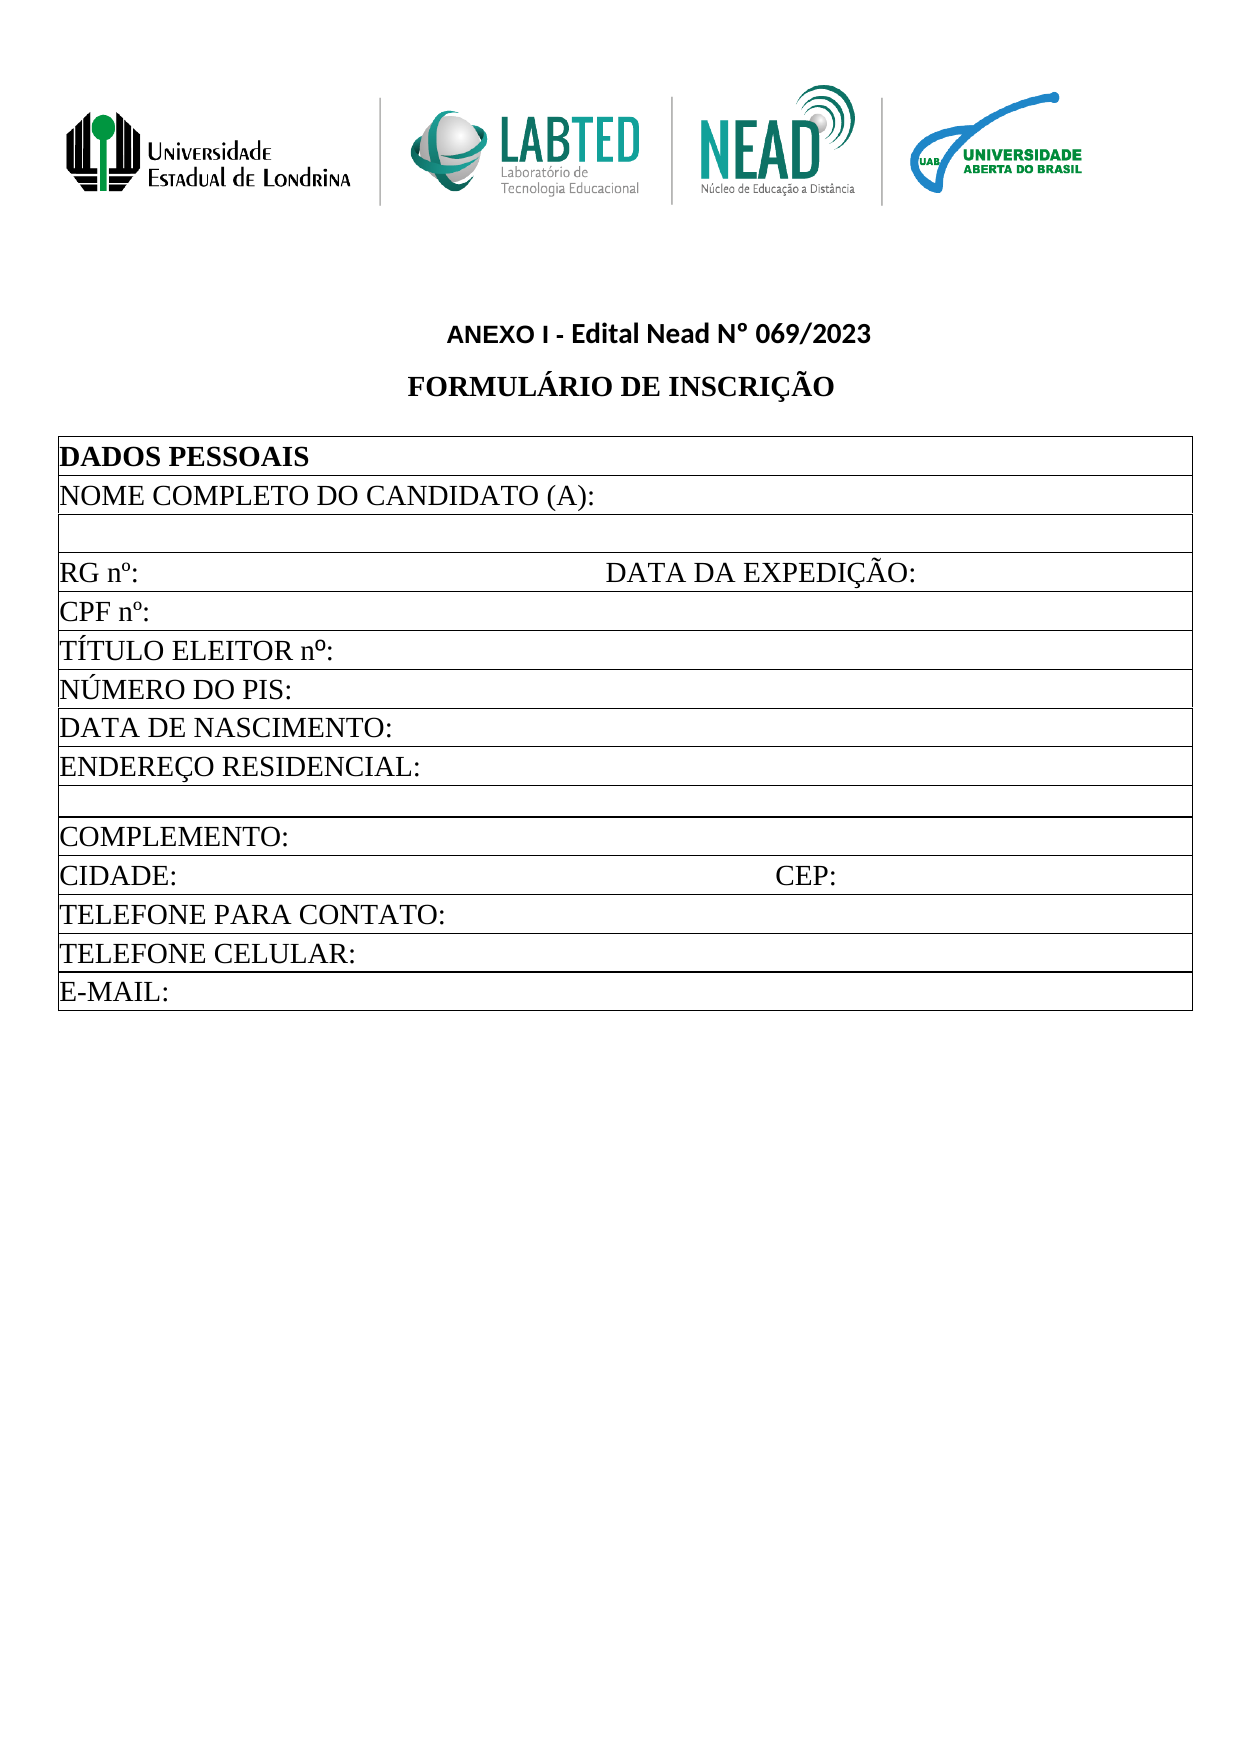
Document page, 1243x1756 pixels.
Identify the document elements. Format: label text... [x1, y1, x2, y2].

text NÚMERO DO PIS: [59, 670, 1192, 707]
text ENDEREÇO RESIDENCIAL: [59, 747, 1192, 785]
text DADOS PESSOAIS [59, 437, 1192, 475]
text RG nº: DATA DA EXPEDIÇÃO: [59, 553, 1192, 591]
text E-MAIL: [59, 973, 1192, 1010]
text COMPLEMENTO: [59, 818, 1192, 855]
text DATA DE NASCIMENTO: [59, 709, 1192, 746]
text TÍTULO ELEITOR nº: [59, 631, 1192, 669]
text TELEFONE PARA CONTATO: [59, 895, 1192, 933]
subtitle ANEXO I - Edital Nead Nº 069/2023 [96, 316, 1184, 351]
text FORMULÁRIO DE INSCRIÇÃO [59, 369, 1184, 402]
text TELEFONE CELULAR: [59, 934, 1192, 971]
text CIDADE: CEP: [59, 856, 1192, 894]
text NOME COMPLETO DO CANDIDATO (A): [59, 476, 1192, 513]
picture [59, 75, 1089, 211]
text CPF nº: [59, 592, 1192, 630]
